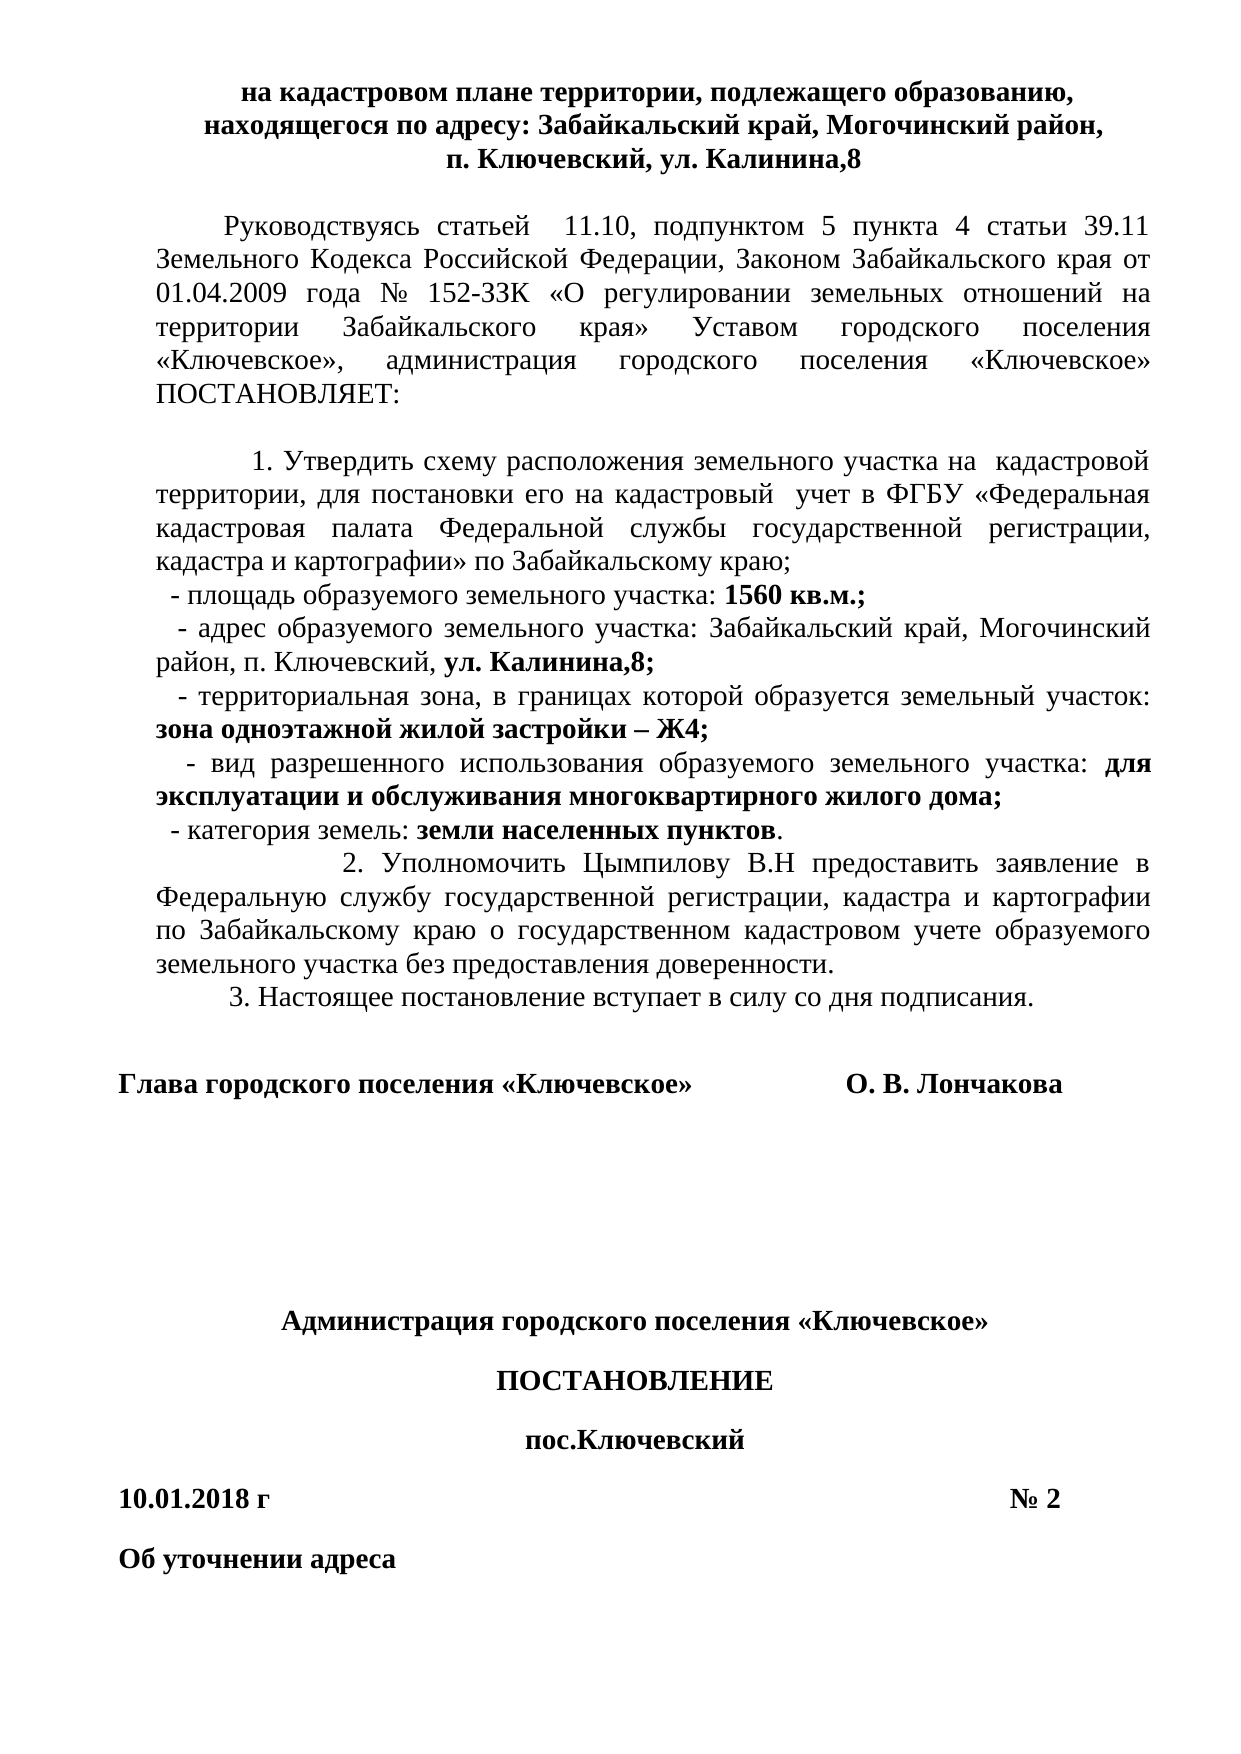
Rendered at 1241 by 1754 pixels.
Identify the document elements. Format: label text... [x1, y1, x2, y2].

text 10.01.2018 г № 2 [118, 1482, 1152, 1515]
text - вид разрешенного использования образуемого земельного участка: для эксплуатации и обслуживания многоквартирного жилого дома; [156, 745, 1152, 812]
text 2. Уполномочить Цымпилову В.Н предоставить заявление в Федеральную службу государственной регистрации, кадастра и картографии по Забайкальскому краю о государственном кадастровом учете образуемого земельного участка без предоставления доверенности. [156, 845, 1152, 979]
text Администрация городского поселения «Ключевское» [118, 1303, 1152, 1337]
text ПОСТАНОВЛЕНИЕ [118, 1363, 1152, 1396]
text - площадь образуемого земельного участка: 1560 кв.м.; [156, 577, 1152, 611]
text п. Ключевский, ул. Калинина,8 [156, 141, 1152, 174]
text на кадастровом плане территории, подлежащего образованию, находящегося по адресу: Забайкальский край, Могочинский район, [156, 74, 1152, 141]
text Об уточнении адреса [118, 1541, 1152, 1574]
text Руководствуясь статьей 11.10, подпунктом 5 пункта 4 статьи 39.11 Земельного Кодекса Российской Федерации, Законом Забайкальского края от 01.04.2009 года № 152-ЗЗК «О регулировании земельных отношений на территории Забайкальского края» Уставом городского поселения «Ключевское», администрация городского поселения «Ключевское» ПОСТАНОВЛЯЕТ: [156, 208, 1152, 409]
text - категория земель: земли населенных пунктов. [156, 812, 1152, 845]
text - адрес образуемого земельного участка: Забайкальский край, Могочинский район, п. Ключевский, ул. Калинина,8; [156, 611, 1152, 678]
text Глава городского поселения «Ключевское» О. В. Лончакова [118, 1066, 1152, 1099]
text пос.Ключевский [118, 1422, 1152, 1456]
text 1. Утвердить схему расположения земельного участка на кадастровой территории, для постановки его на кадастровый учет в ФГБУ «Федеральная кадастровая палата Федеральной службы государственной регистрации, кадастра и картографии» по Забайкальскому краю; [156, 443, 1152, 577]
text 3. Настоящее постановление вступает в силу со дня подписания. [156, 979, 1152, 1013]
text - территориальная зона, в границах которой образуется земельный участок: зона одноэтажной жилой застройки – Ж4; [156, 678, 1152, 745]
